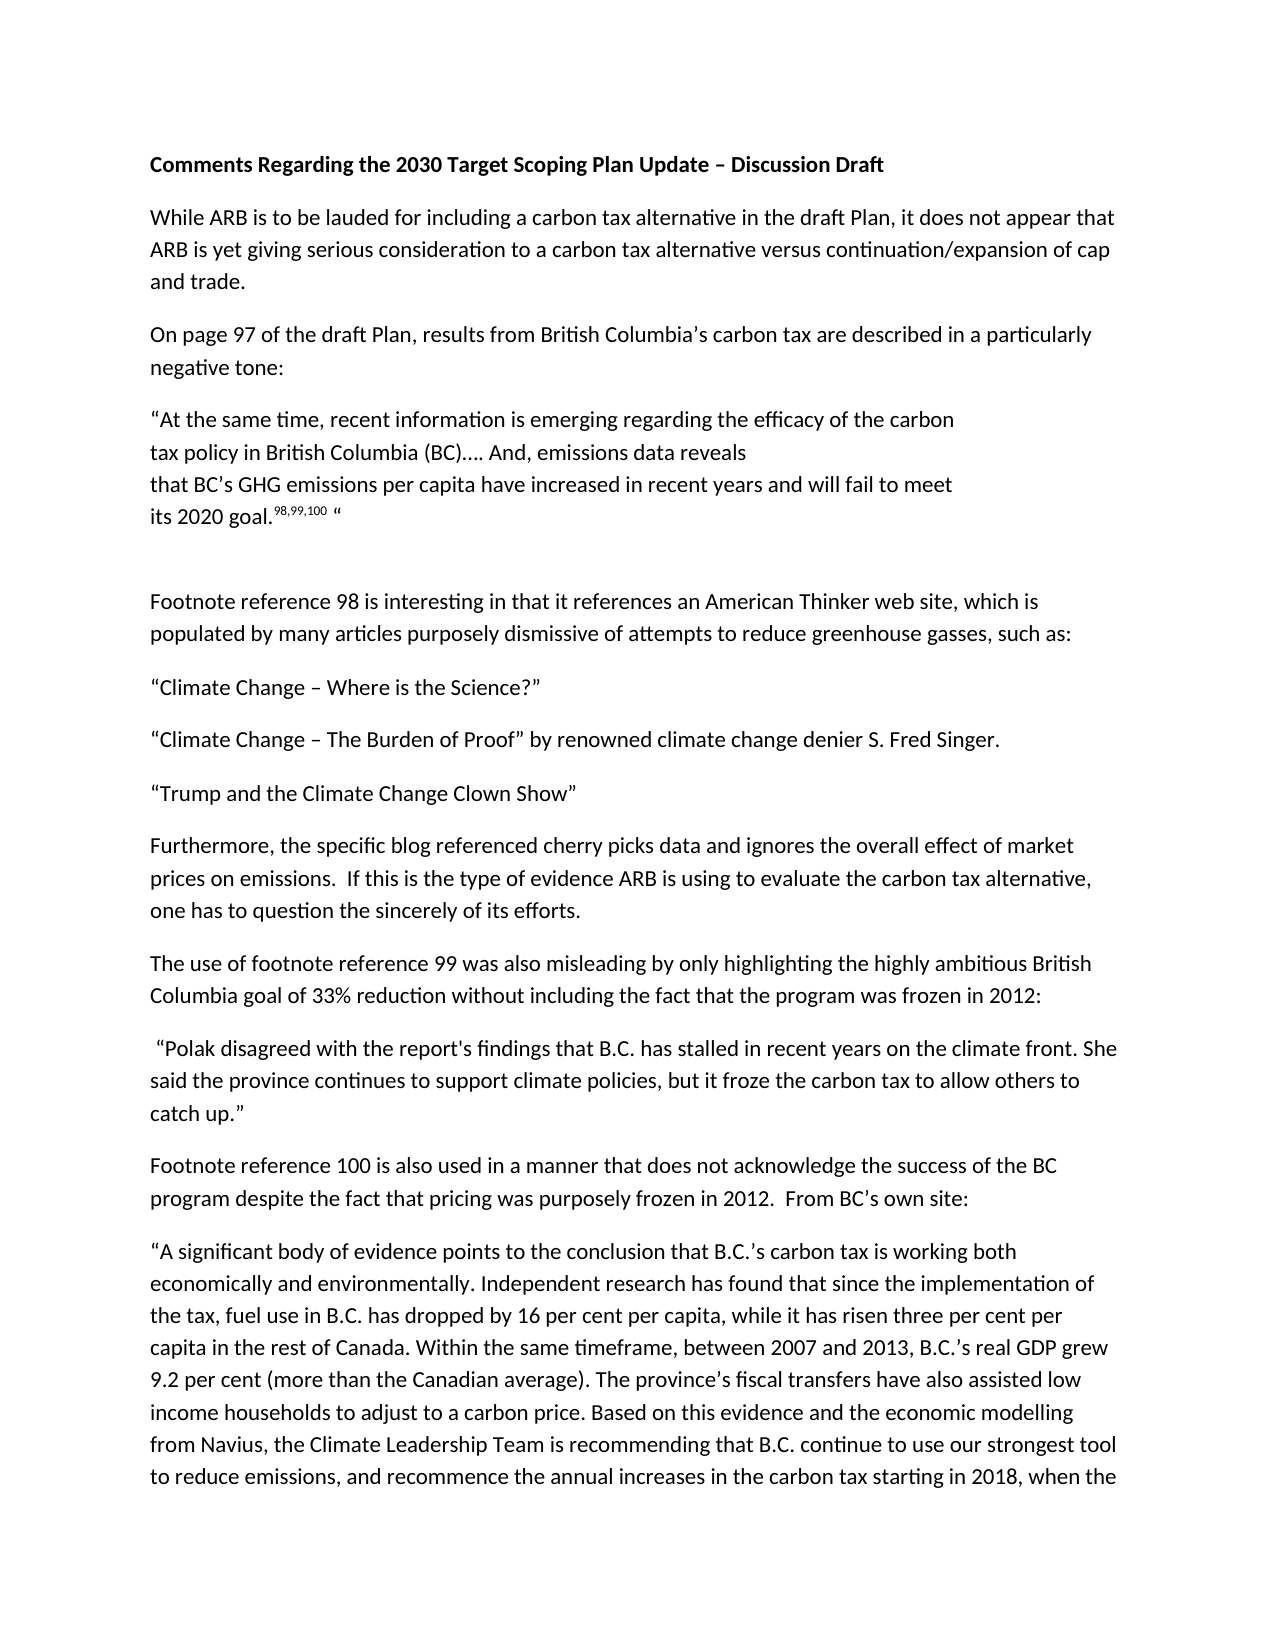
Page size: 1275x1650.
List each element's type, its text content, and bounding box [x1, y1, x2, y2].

text While ARB is to be lauded for including a carbon tax alternative in the draft Plan, it does not appear that ARB is yet giving serious consideration to a carbon tax alternative versus continuation/expansion of cap and trade. [150, 203, 1125, 295]
text its 2020 goal.98,99,100 “ [150, 502, 1125, 530]
text tax policy in British Columbia (BC)…. And, emissions data reveals [150, 438, 1125, 466]
text Furthermore, the specific blog referenced cherry picks data and ignores the overall effect of market prices on emissions. If this is the type of evidence ARB is using to evaluate the carbon tax alternative, one has to question the sincerely of its efforts. [150, 832, 1125, 924]
text On page 97 of the draft Plan, results from British Columbia’s carbon tax are described in a particularly negative tone: [150, 320, 1125, 381]
text The use of footnote reference 99 was also misleading by only highlighting the highly ambitious British Columbia goal of 33% reduction without including the fact that the program was frozen in 2012: [150, 949, 1125, 1009]
text Footnote reference 98 is interesting in that it references an American Thinker web site, which is populated by many articles purposely dismissive of attempts to reduce greenhouse gasses, such as: [150, 587, 1125, 648]
text “Polak disagreed with the report's findings that B.C. has stalled in recent years on the climate front. She said the province continues to support climate policies, but it froze the carbon tax to allow others to catch up.” [150, 1034, 1125, 1127]
text “Climate Change – Where is the Science?” [150, 673, 1125, 701]
text “At the same time, recent information is emerging regarding the efficacy of the carbon [150, 406, 1125, 434]
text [150, 1237, 1125, 1490]
text “Climate Change – The Burden of Proof” by renowned climate change denier S. Fred Singer. [150, 726, 1125, 754]
text Footnote reference 100 is also used in a manner that does not acknowledge the success of the BC program despite the fact that pricing was purposely frozen in 2012. From BC’s own site: [150, 1152, 1125, 1212]
text “Trump and the Climate Change Clown Show” [150, 779, 1125, 807]
text that BC’s GHG emissions per capita have increased in recent years and will fail to meet [150, 470, 1125, 498]
text Comments Regarding the 2030 Target Scoping Plan Update – Discussion Draft [150, 150, 1125, 178]
